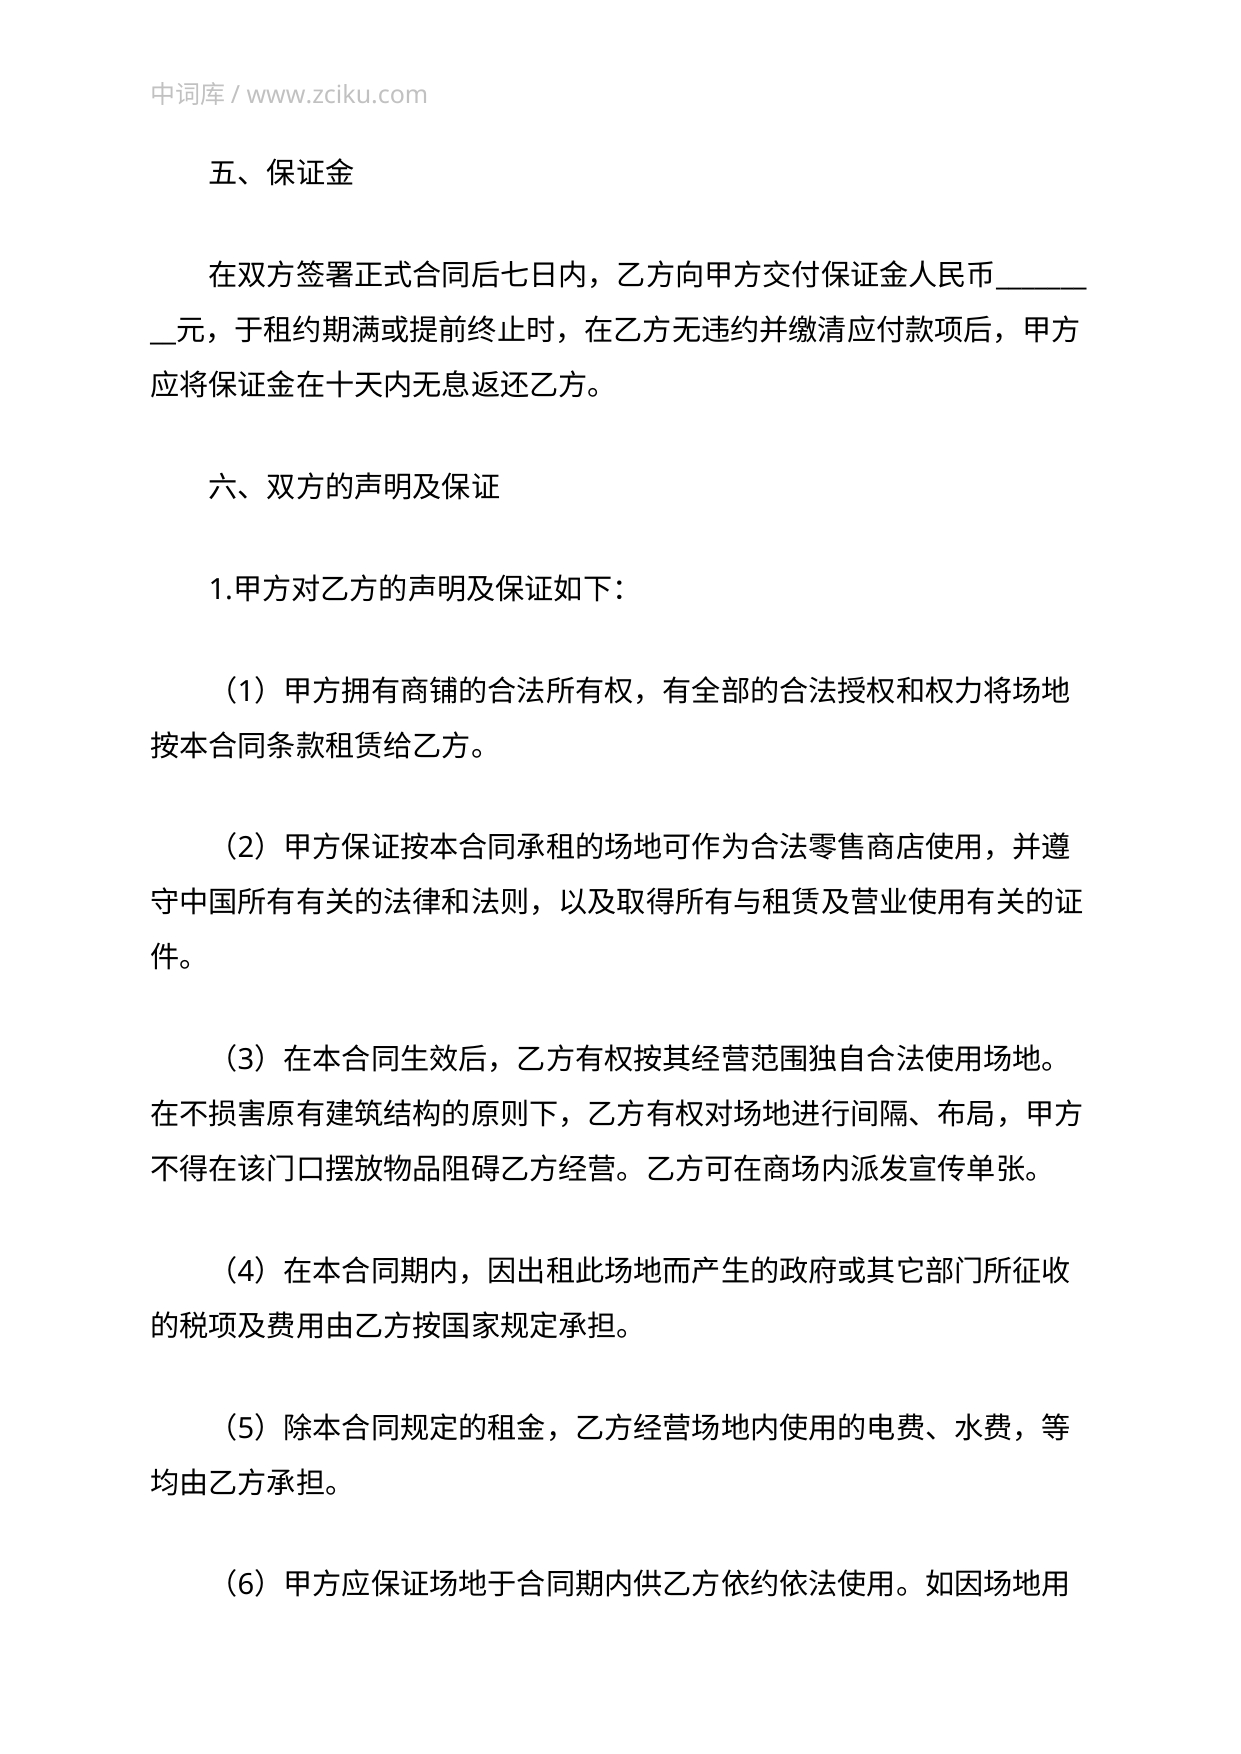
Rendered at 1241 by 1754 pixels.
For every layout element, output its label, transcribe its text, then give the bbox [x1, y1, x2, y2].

text （3）在本合同生效后，乙方有权按其经营范围独自合法使用场地。在不损害原有建筑结构的原则下，乙方有权对场地进行间隔、布局，甲方不得在该门口摆放物品阻碍乙方经营。乙方可在商场内派发宣传单张。 [150, 1036, 1090, 1188]
text （4）在本合同期内，因出租此场地而产生的政府或其它部门所征收的税项及费用由乙方按国家规定承担。 [150, 1247, 1090, 1345]
text 在双方签署正式合同后七日内，乙方向甲方交付保证金人民币_________元，于租约期满或提前终止时，在乙方无违约并缴清应付款项后，甲方应将保证金在十天内无息返还乙方。 [150, 252, 1090, 404]
text （2）甲方保证按本合同承租的场地可作为合法零售商店使用，并遵守中国所有有关的法律和法则，以及取得所有与租赁及营业使用有关的证件。 [150, 824, 1090, 976]
text （5）除本合同规定的租金，乙方经营场地内使用的电费、水费，等均由乙方承担。 [150, 1404, 1090, 1501]
text （1）甲方拥有商铺的合法所有权，有全部的合法授权和权力将场地按本合同条款租赁给乙方。 [150, 667, 1090, 764]
text 六、双方的声明及保证 [150, 463, 1090, 506]
text 1.甲方对乙方的声明及保证如下： [150, 565, 1090, 608]
text 五、保证金 [150, 150, 1090, 192]
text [150, 1561, 1090, 1603]
